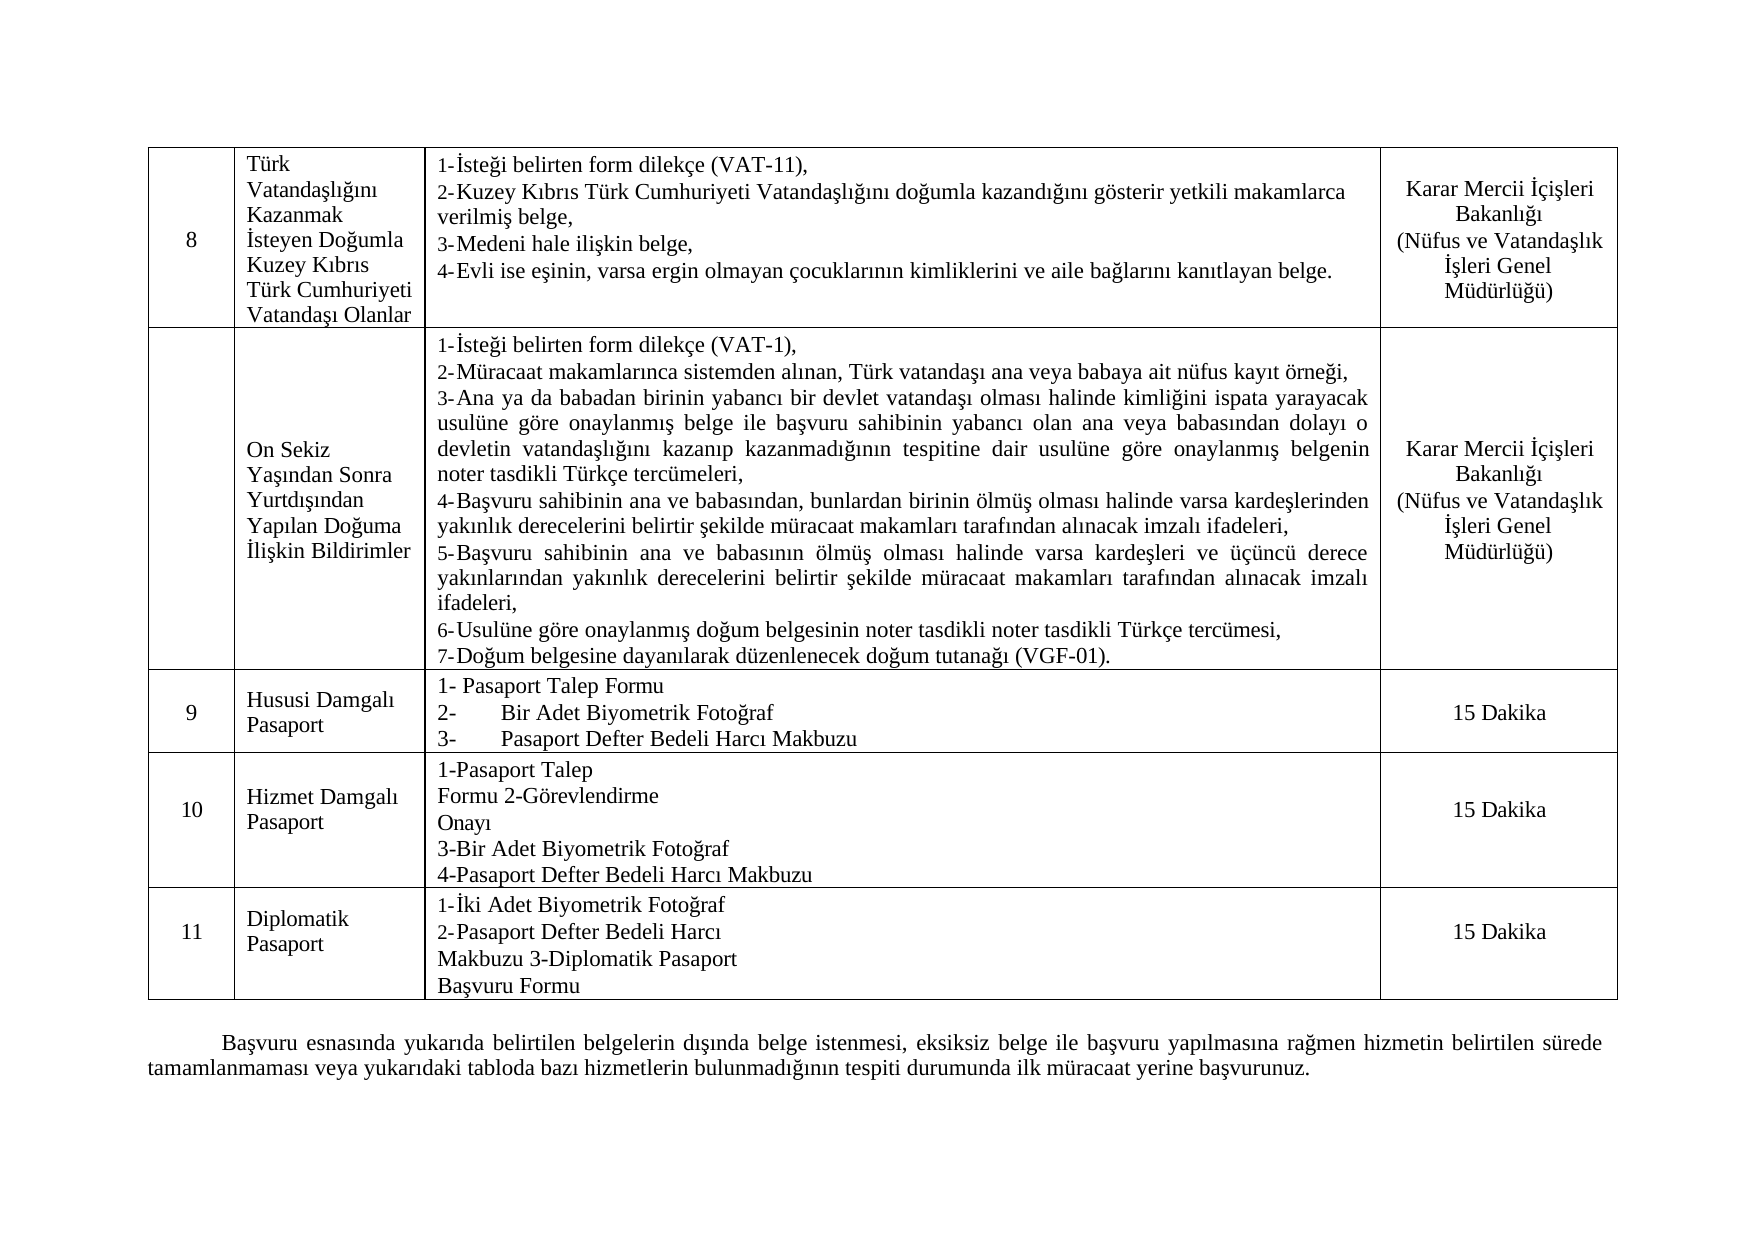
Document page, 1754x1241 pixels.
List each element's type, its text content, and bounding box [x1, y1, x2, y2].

table_cell Karar Mercii İçişleri Bakanlığı (Nüfus ve Vatandaşlık İşleri Genel Müdürlüğü) [1381, 328, 1617, 668]
table_header Karar Mercii İçişleri Bakanlığı (Nüfus ve Vatandaşlık İşleri Genel Müdürlüğü) [1381, 148, 1617, 327]
table_cell 1-Pasaport Talep Formu 2-Görevlendirme Onayı 3-Bir Adet Biyometrik Fotoğraf 4-Pasaport Defter Bedeli Harcı Makbuzu [426, 753, 1380, 887]
table_cell Pasaport Talep Formu Bir Adet Biyometrik Fotoğraf Pasaport Defter Bedeli Harcı Makbuzu [426, 670, 1380, 752]
table_cell Hizmet Damgalı Pasaport [235, 753, 424, 887]
table_cell Diplomatik Pasaport [235, 888, 424, 998]
table_header 8 [149, 148, 234, 327]
table_cell 15 Dakika [1381, 670, 1617, 752]
table_cell 15 Dakika [1381, 888, 1617, 998]
table_header İsteği belirten form dilekçe (VAT-11), Kuzey Kıbrıs Türk Cumhuriyeti Vatandaşlığını doğumla kazandığını gösterir yetkili makamlarca verilmiş belge, Medeni hale ilişkin belge, Evli ise eşinin, varsa ergin olmayan çocuklarının kimliklerini ve aile bağlarını kanıtlayan belge. [426, 148, 1380, 327]
table_header Türk Vatandaşlığını Kazanmak İsteyen Doğumla Kuzey Kıbrıs Türk Cumhuriyeti Vatandaşı Olanlar [235, 148, 424, 327]
table_cell 15 Dakika [1381, 753, 1617, 887]
table_cell [149, 328, 234, 668]
table_cell Hususi Damgalı Pasaport [235, 670, 424, 752]
text Başvuru esnasında yukarıda belirtilen belgelerin dışında belge istenmesi, eksiksiz belge ile başvuru yapılmasına rağmen hizmetin belirtilen sürede tamamlanmaması veya yukarıdaki tabloda bazı hizmetlerin bulunmadığının tespiti durumunda ilk müracaat yerine başvurunuz. [147, 1031, 1621, 1081]
table_cell İsteği belirten form dilekçe (VAT-1), Müracaat makamlarınca sistemden alınan, Türk vatandaşı ana veya babaya ait nüfus kayıt örneği, Ana ya da babadan birinin yabancı bir devlet vatandaşı olması halinde kimliğini ispata yarayacak usulüne göre onaylanmış belge ile başvuru sahibinin yabancı olan ana veya babasından dolayı o devletin vatandaşlığını kazanıp kazanmadığının tespitine dair usulüne göre onaylanmış belgenin noter tasdikli Türkçe tercümeleri, Başvuru sahibinin ana ve babasından, bunlardan birinin ölmüş olması halinde varsa kardeşlerinden yakınlık derecelerini belirtir şekilde müracaat makamları tarafından alınacak imzalı ifadeleri, Başvuru sahibinin ana ve babasının ölmüş olması halinde varsa kardeşleri ve üçüncü derece yakınlarından yakınlık derecelerini belirtir şekilde müracaat makamları tarafından alınacak imzalı ifadeleri, Usulüne göre onaylanmış doğum belgesinin noter tasdikli noter tasdikli Türkçe tercümesi, Doğum belgesine dayanılarak düzenlenecek doğum tutanağı (VGF-01). [426, 328, 1380, 668]
table_cell 11 [149, 888, 234, 998]
table_cell On Sekiz Yaşından Sonra Yurtdışından Yapılan Doğuma İlişkin Bildirimler [235, 328, 424, 668]
table_cell 10 [149, 753, 234, 887]
table_cell İki Adet Biyometrik Fotoğraf Pasaport Defter Bedeli Harcı Makbuzu 3-Diplomatik Pasaport Başvuru Formu [426, 888, 1380, 998]
table_cell 9 [149, 670, 234, 752]
